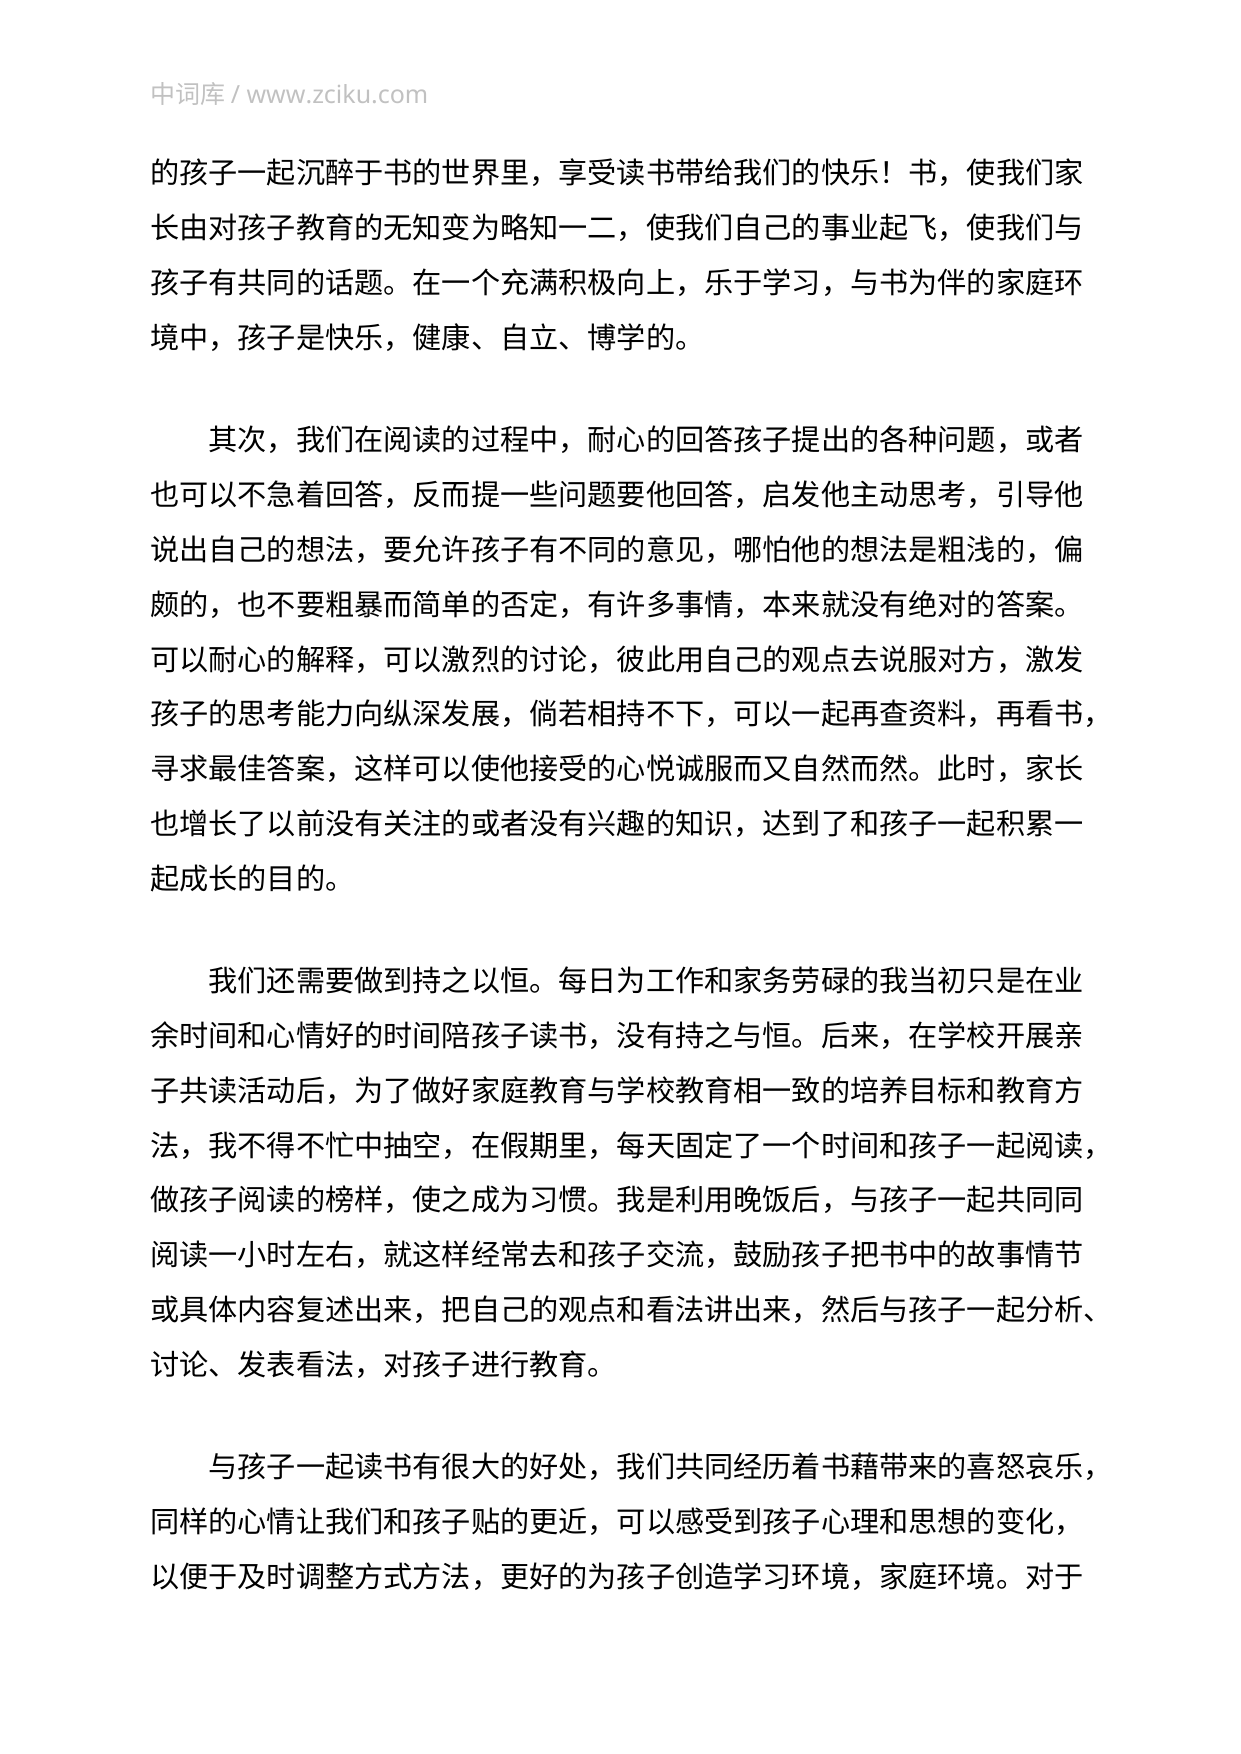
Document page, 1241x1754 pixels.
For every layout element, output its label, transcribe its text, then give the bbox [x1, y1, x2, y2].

text 其次，我们在阅读的过程中，耐心的回答孩子提出的各种问题，或者也可以不急着回答，反而提一些问题要他回答，启发他主动思考，引导他说出自己的想法，要允许孩子有不同的意见，哪怕他的想法是粗浅的，偏颇的，也不要粗暴而简单的否定，有许多事情，本来就没有绝对的答案。可以耐心的解释，可以激烈的讨论，彼此用自己的观点去说服对方，激发孩子的思考能力向纵深发展，倘若相持不下，可以一起再查资料，再看书，寻求最佳答案，这样可以使他接受的心悦诚服而又自然而然。此时，家长也增长了以前没有关注的或者没有兴趣的知识，达到了和孩子一起积累一起成长的目的。 [150, 416, 1090, 898]
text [150, 1443, 1090, 1596]
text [150, 150, 1090, 357]
text 我们还需要做到持之以恒。每日为工作和家务劳碌的我当初只是在业余时间和心情好的时间陪孩子读书，没有持之与恒。后来，在学校开展亲子共读活动后，为了做好家庭教育与学校教育相一致的培养目标和教育方法，我不得不忙中抽空，在假期里，每天固定了一个时间和孩子一起阅读，做孩子阅读的榜样，使之成为习惯。我是利用晚饭后，与孩子一起共同同阅读一小时左右，就这样经常去和孩子交流，鼓励孩子把书中的故事情节或具体内容复述出来，把自己的观点和看法讲出来，然后与孩子一起分析、讨论、发表看法，对孩子进行教育。 [150, 957, 1090, 1384]
